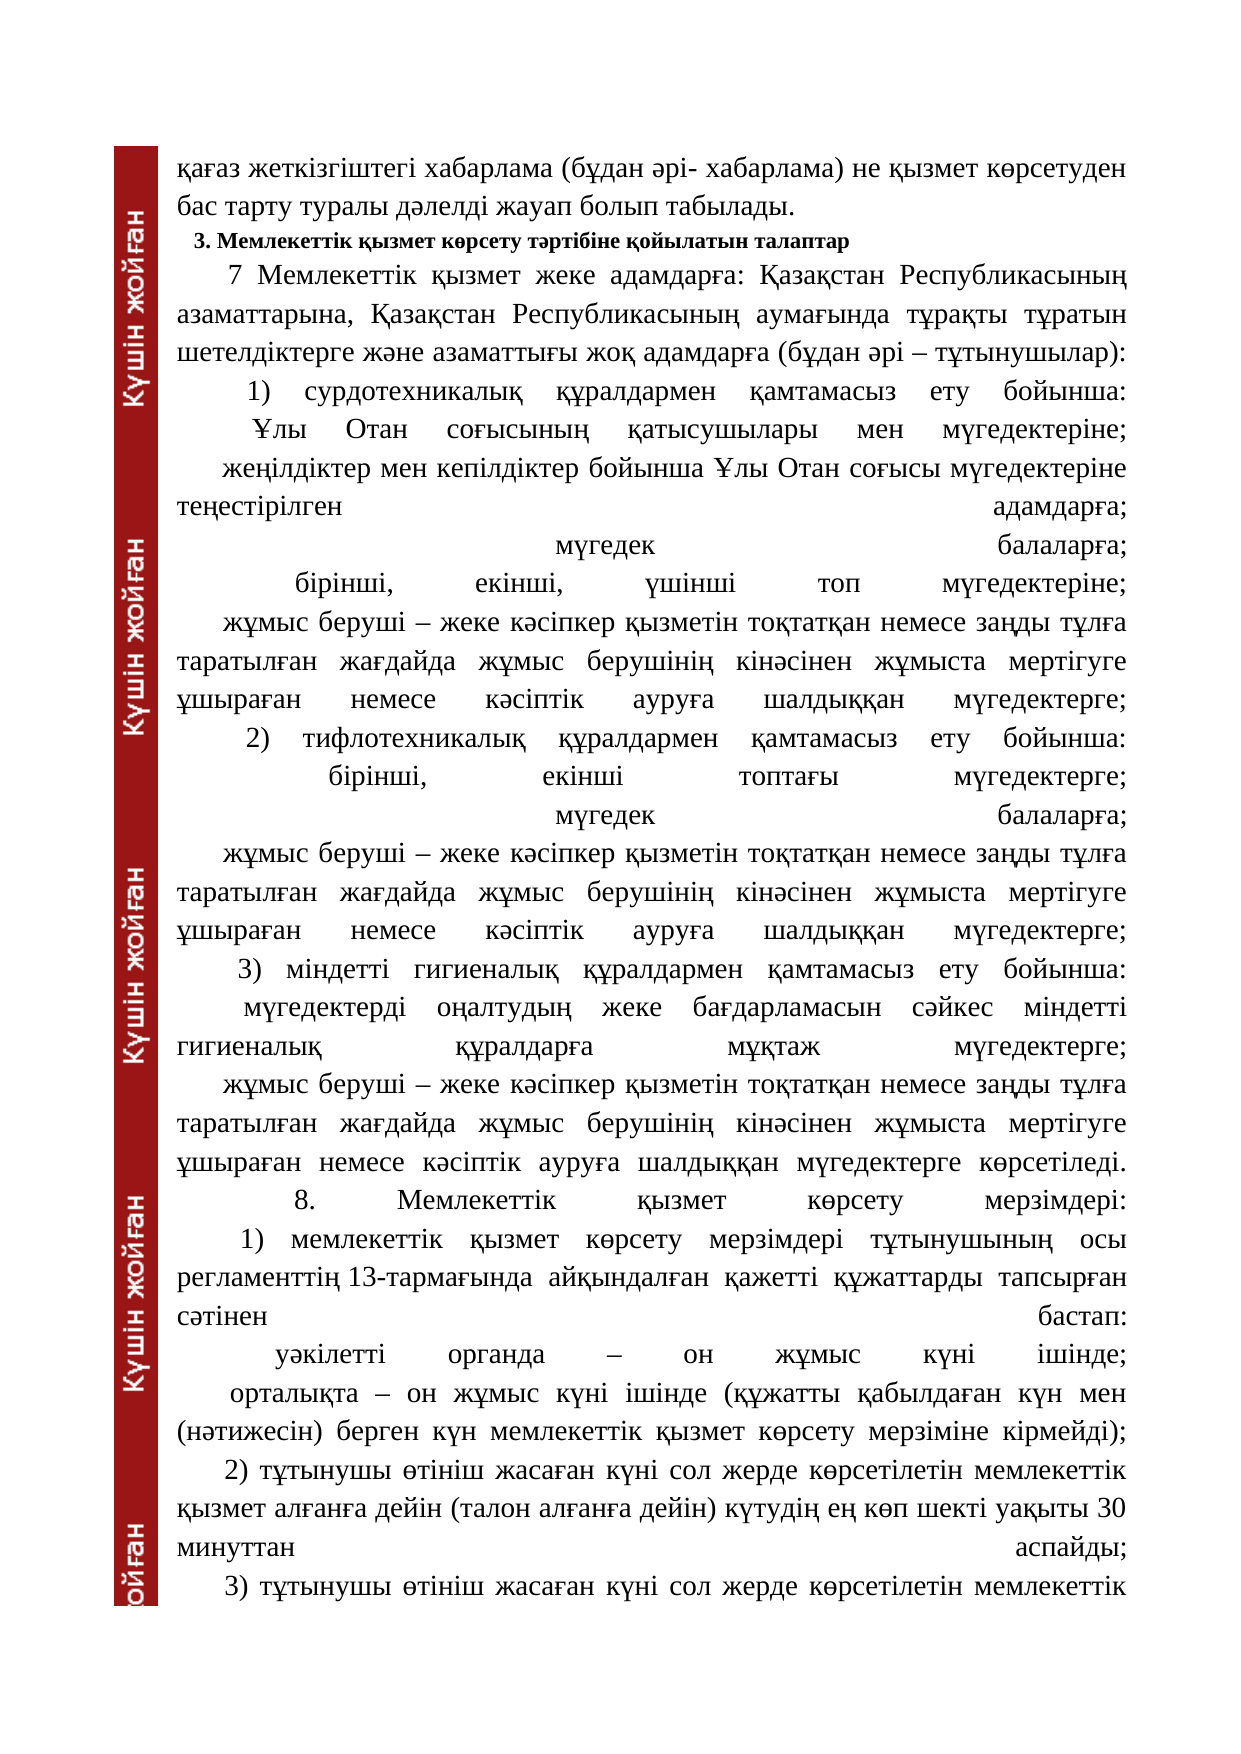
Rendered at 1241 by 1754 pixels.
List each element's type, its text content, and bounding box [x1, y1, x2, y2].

picture [114, 1601, 158, 1606]
picture [114, 222, 158, 227]
picture [114, 253, 158, 257]
text 3. Мемлекеттік қызмет көрсету тәртібіне қойылатын талаптар [112, 227, 1128, 253]
picture [114, 146, 158, 150]
